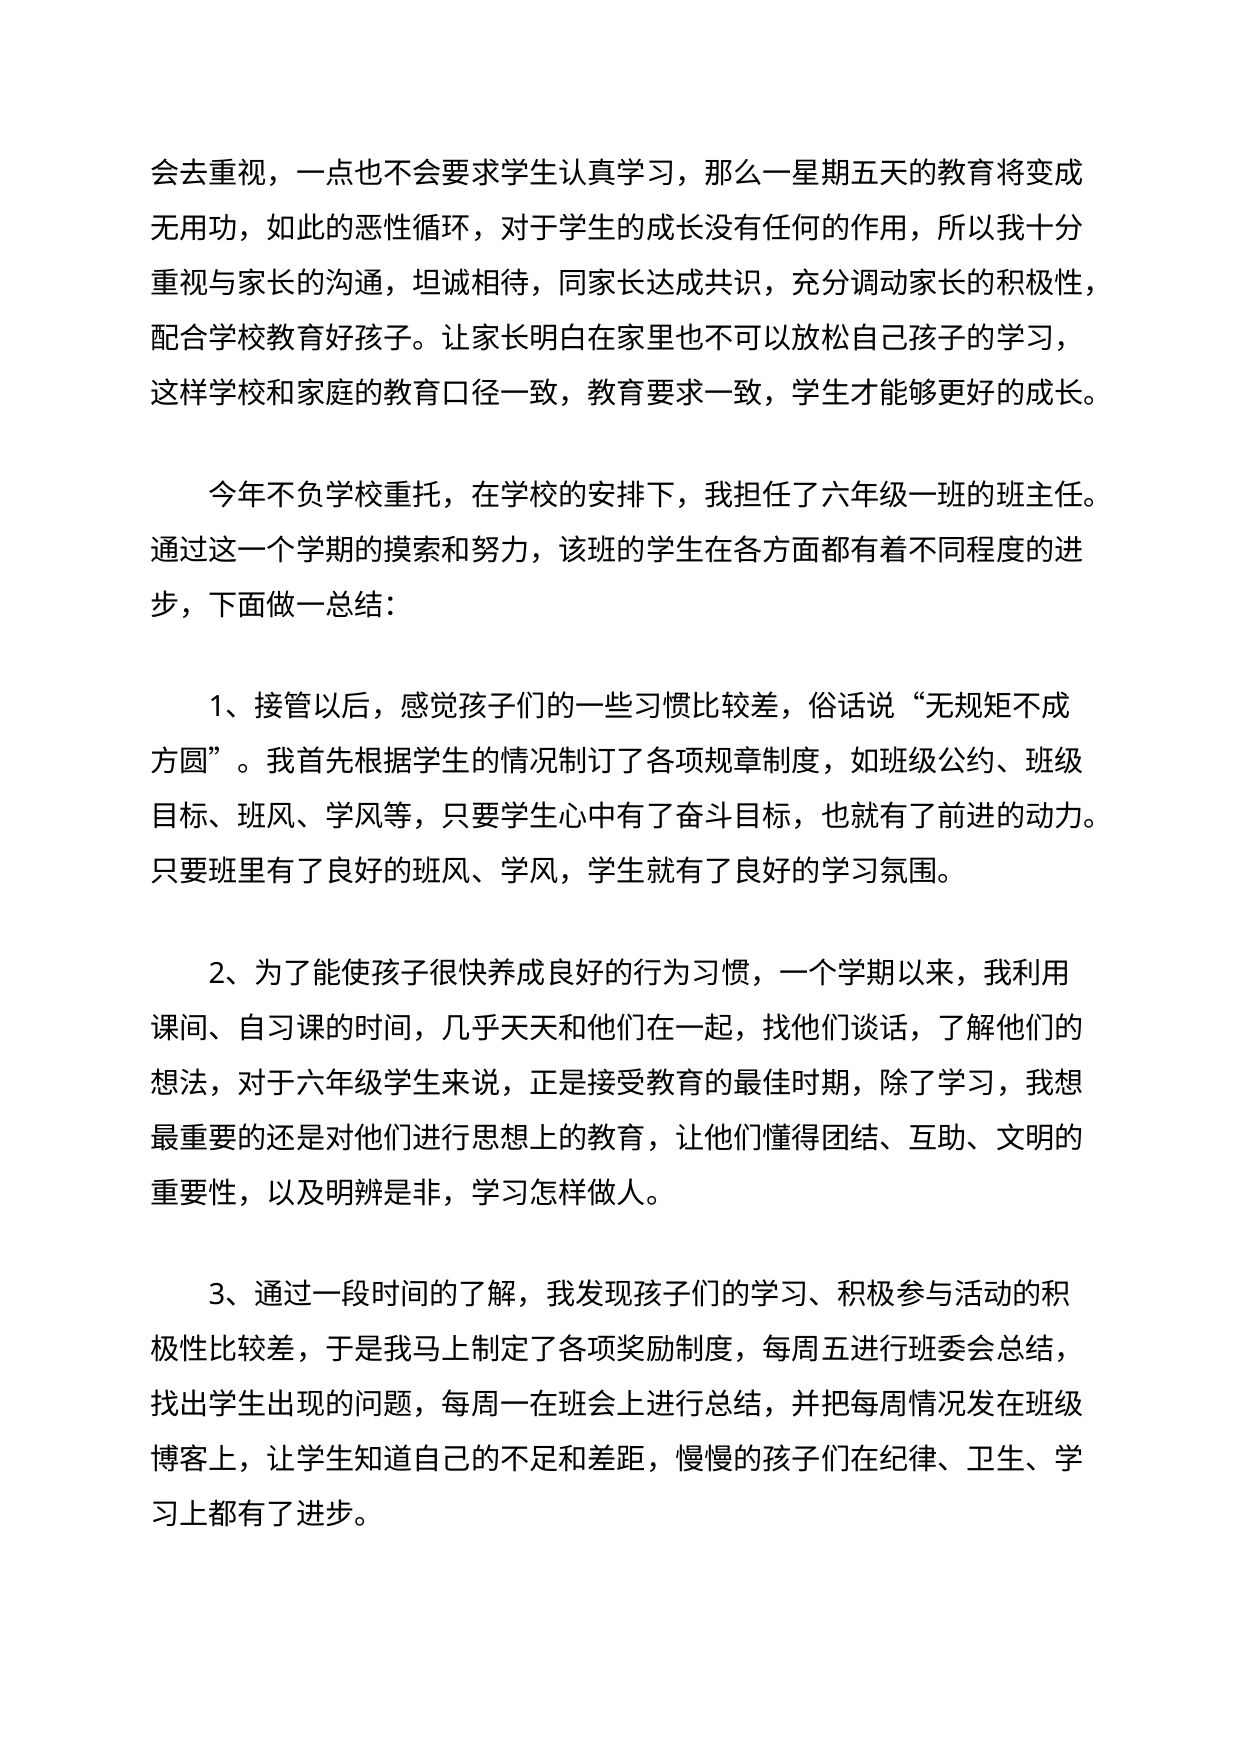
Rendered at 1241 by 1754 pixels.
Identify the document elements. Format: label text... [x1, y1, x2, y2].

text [150, 150, 1090, 412]
text 2、为了能使孩子很快养成良好的行为习惯，一个学期以来，我利用课间、自习课的时间，几乎天天和他们在一起，找他们谈话，了解他们的想法，对于六年级学生来说，正是接受教育的最佳时期，除了学习，我想最重要的还是对他们进行思想上的教育，让他们懂得团结、互助、文明的重要性，以及明辨是非，学习怎样做人。 [150, 949, 1090, 1211]
text 3、通过一段时间的了解，我发现孩子们的学习、积极参与活动的积极性比较差，于是我马上制定了各项奖励制度，每周五进行班委会总结，找出学生出现的问题，每周一在班会上进行总结，并把每周情况发在班级博客上，让学生知道自己的不足和差距，慢慢的孩子们在纪律、卫生、学习上都有了进步。 [150, 1271, 1090, 1533]
text 1、接管以后，感觉孩子们的一些习惯比较差，俗话说“无规矩不成方圆”。我首先根据学生的情况制订了各项规章制度，如班级公约、班级目标、班风、学风等，只要学生心中有了奋斗目标，也就有了前进的动力。只要班里有了良好的班风、学风，学生就有了良好的学习氛围。 [150, 683, 1090, 890]
text 今年不负学校重托，在学校的安排下，我担任了六年级一班的班主任。通过这一个学期的摸索和努力，该班的学生在各方面都有着不同程度的进步，下面做一总结： [150, 471, 1090, 623]
